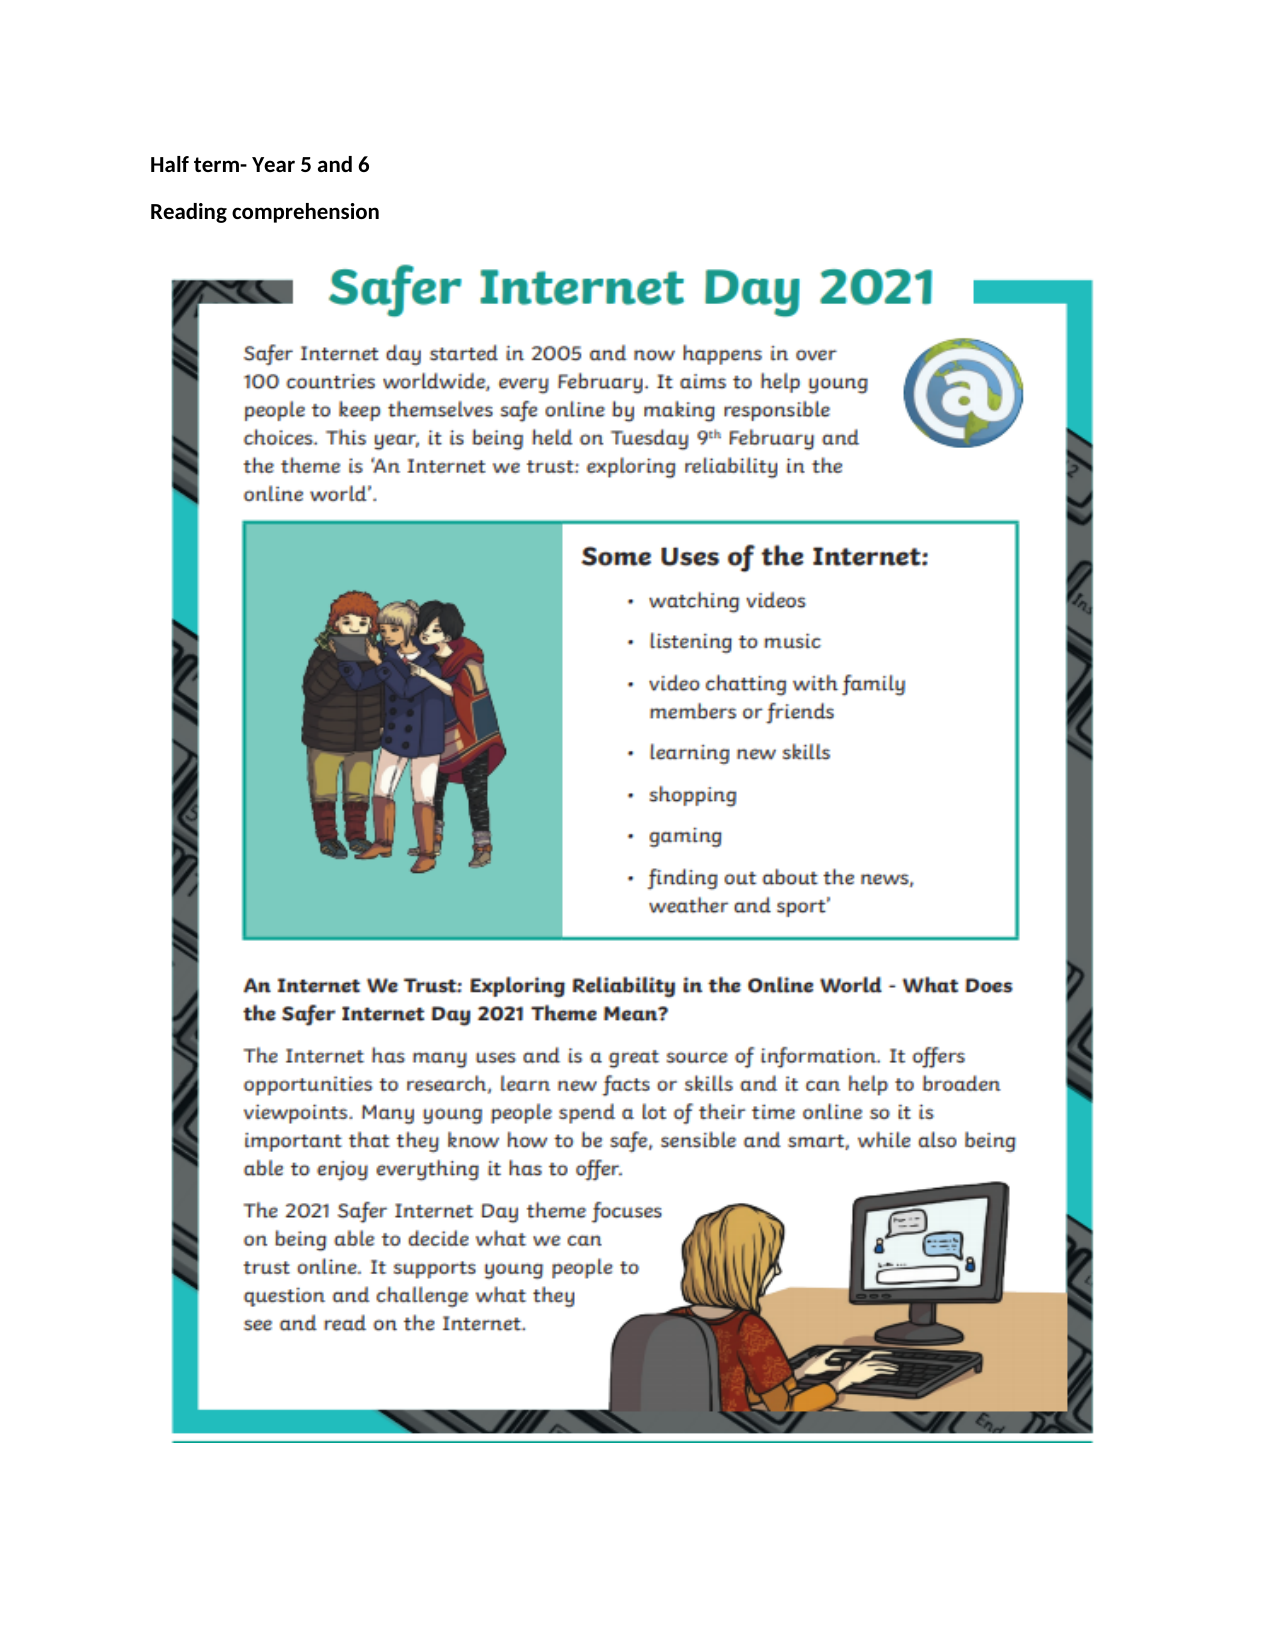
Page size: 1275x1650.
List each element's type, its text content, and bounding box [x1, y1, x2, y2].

picture [150, 243, 1107, 1443]
text Reading comprehension [150, 197, 1125, 225]
text Half term- Year 5 and 6 [150, 150, 1125, 178]
